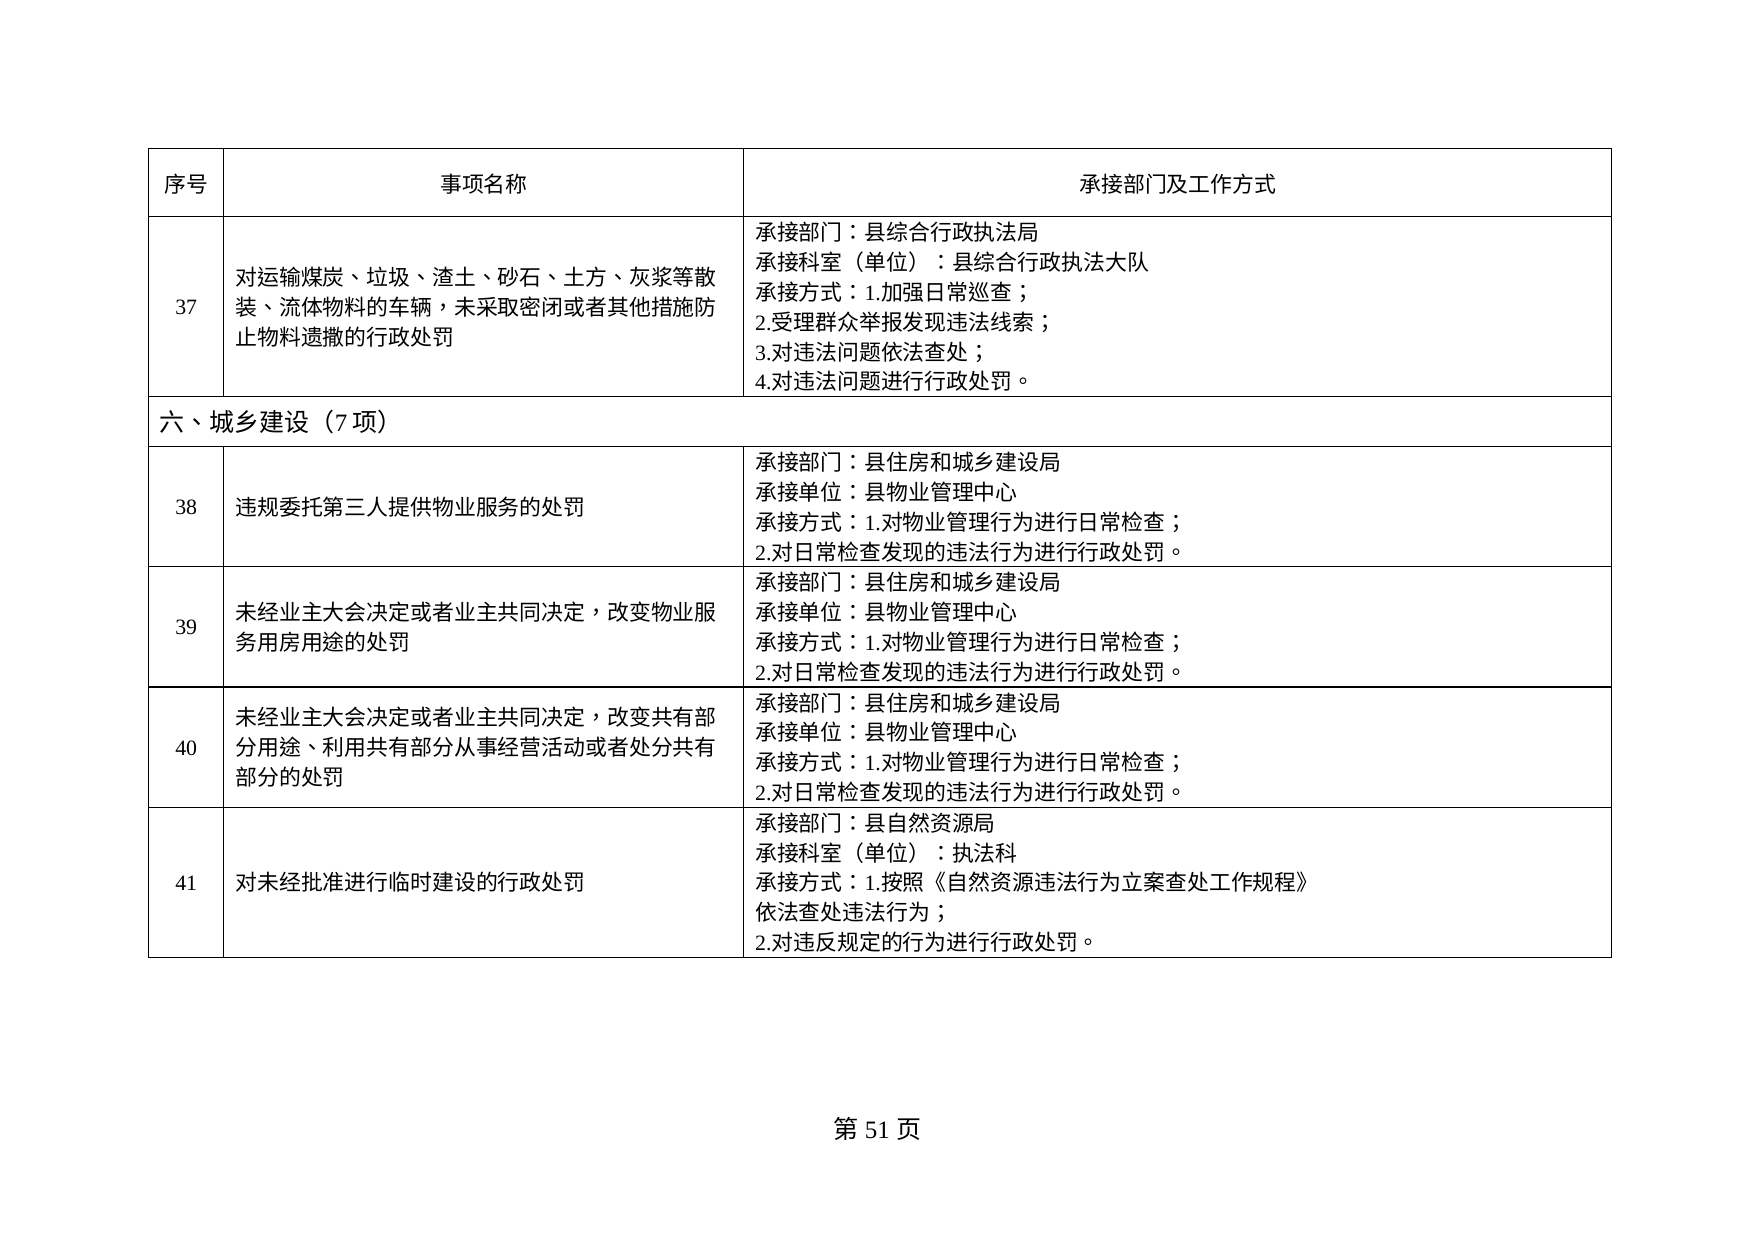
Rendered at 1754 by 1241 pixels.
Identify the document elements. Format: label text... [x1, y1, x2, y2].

table_cell 承接部门：县住房和城乡建设局 承接单位：县物业管理中心 承接方式：1.对物业管理行为进行日常检查； 2.对日常检查发现的违法行为进行行政处罚。 [744, 567, 1611, 686]
table_cell 违规委托第三人提供物业服务的处罚 [224, 447, 743, 566]
table_cell 承接部门：县综合行政执法局 承接科室（单位）：县综合行政执法大队 承接方式：1.加强日常巡查； 2.受理群众举报发现违法线索； 3.对违法问题依法查处； 4.对违法问题进行行政处罚。 [744, 217, 1611, 396]
table_cell 对运输煤炭、垃圾、渣土、砂石、土方、灰浆等散装、流体物料的车辆，未采取密闭或者其他措施防止物料遗撒的行政处罚 [224, 217, 743, 396]
table_cell 41 [149, 808, 223, 957]
table_cell 未经业主大会决定或者业主共同决定，改变共有部分用途、利用共有部分从事经营活动或者处分共有部分的处罚 [224, 688, 743, 807]
table_cell 六、城乡建设（7项） [149, 397, 1611, 446]
table_header 序号 [149, 149, 223, 216]
table_cell 承接部门：县住房和城乡建设局 承接单位：县物业管理中心 承接方式：1.对物业管理行为进行日常检查； 2.对日常检查发现的违法行为进行行政处罚。 [744, 447, 1611, 566]
table_cell 38 [149, 447, 223, 566]
table_cell 39 [149, 567, 223, 686]
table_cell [744, 808, 1611, 957]
table_cell 37 [149, 217, 223, 396]
table_cell 未经业主大会决定或者业主共同决定，改变物业服务用房用途的处罚 [224, 567, 743, 686]
table_header 承接部门及工作方式 [744, 149, 1611, 216]
table_cell 承接部门：县住房和城乡建设局 承接单位：县物业管理中心 承接方式：1.对物业管理行为进行日常检查； 2.对日常检查发现的违法行为进行行政处罚。 [744, 688, 1611, 807]
table_cell 40 [149, 688, 223, 807]
table_cell 对未经批准进行临时建设的行政处罚 [224, 808, 743, 957]
table_header 事项名称 [224, 149, 743, 216]
